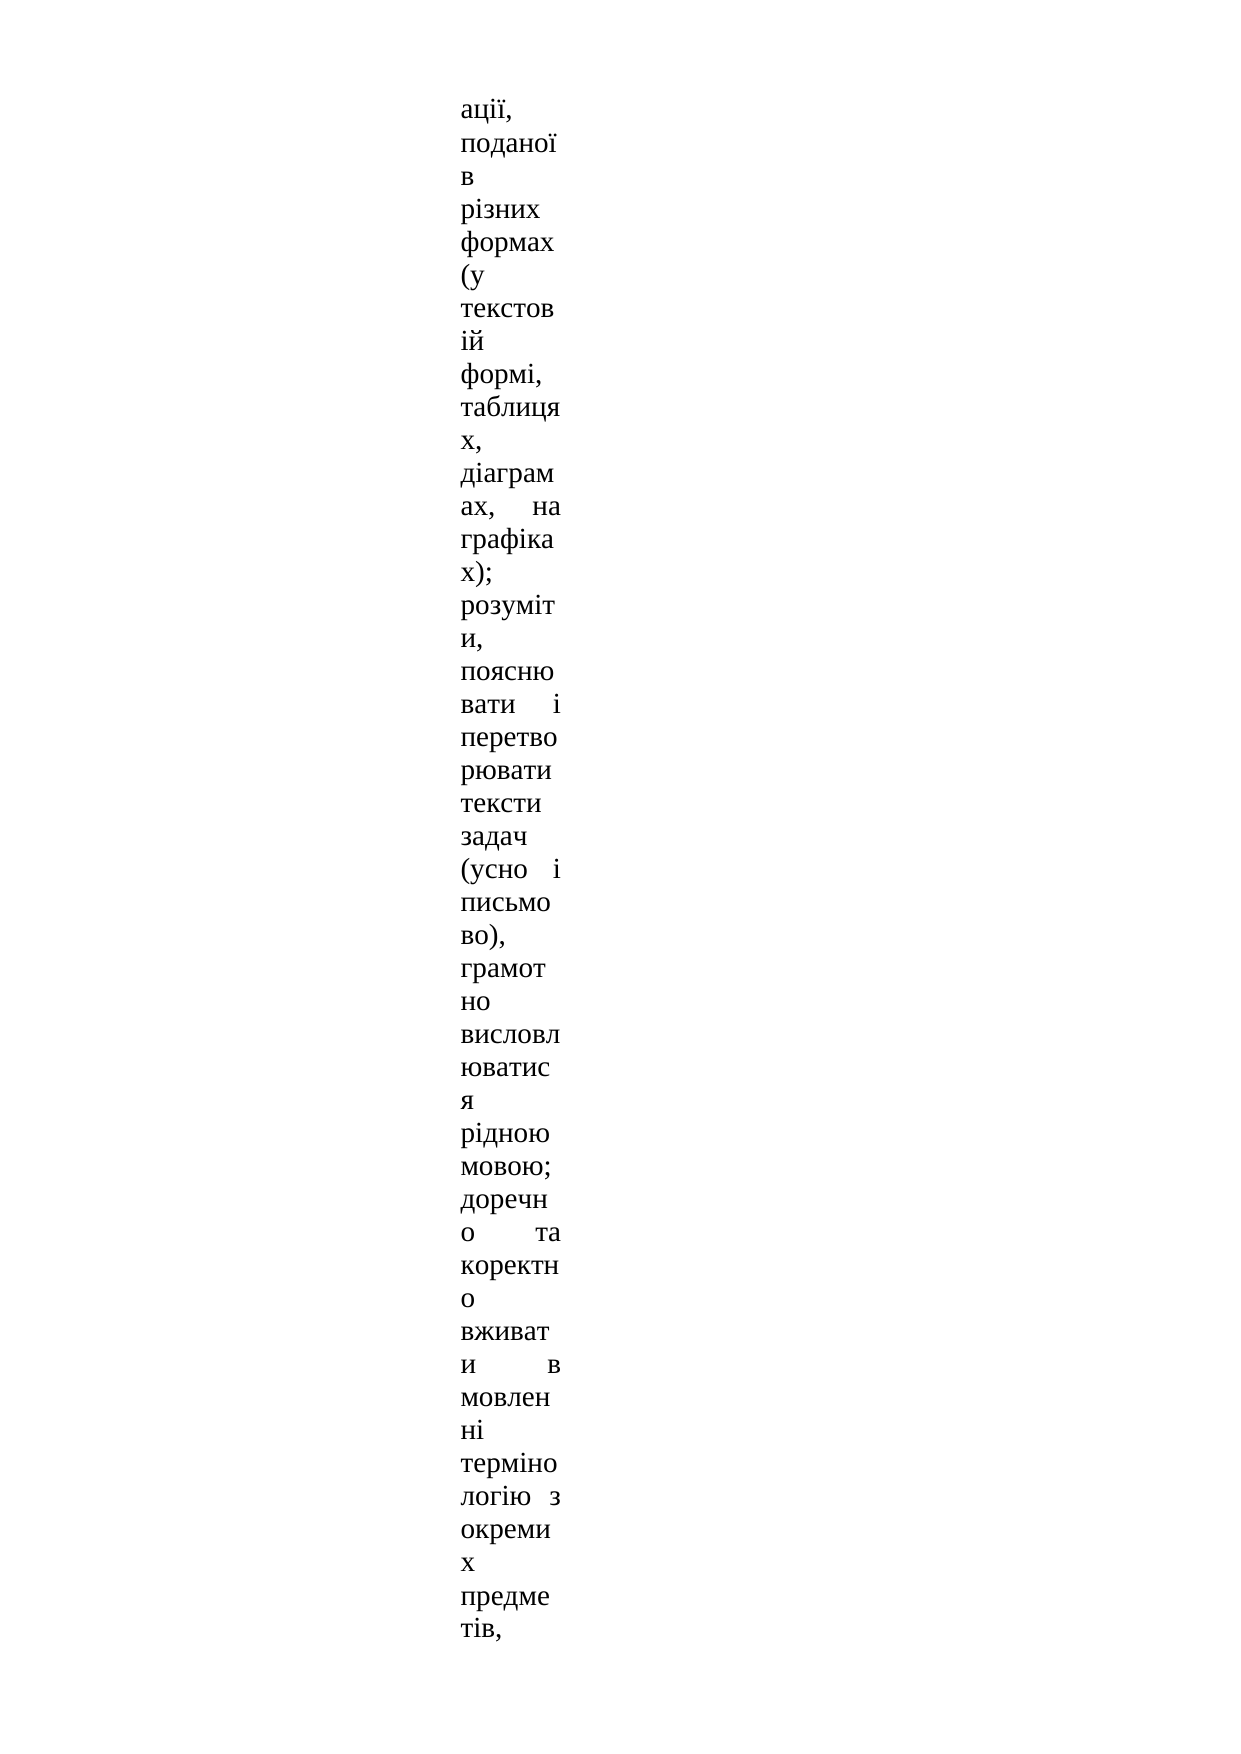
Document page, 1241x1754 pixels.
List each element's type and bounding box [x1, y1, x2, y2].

text [460, 93, 561, 1644]
